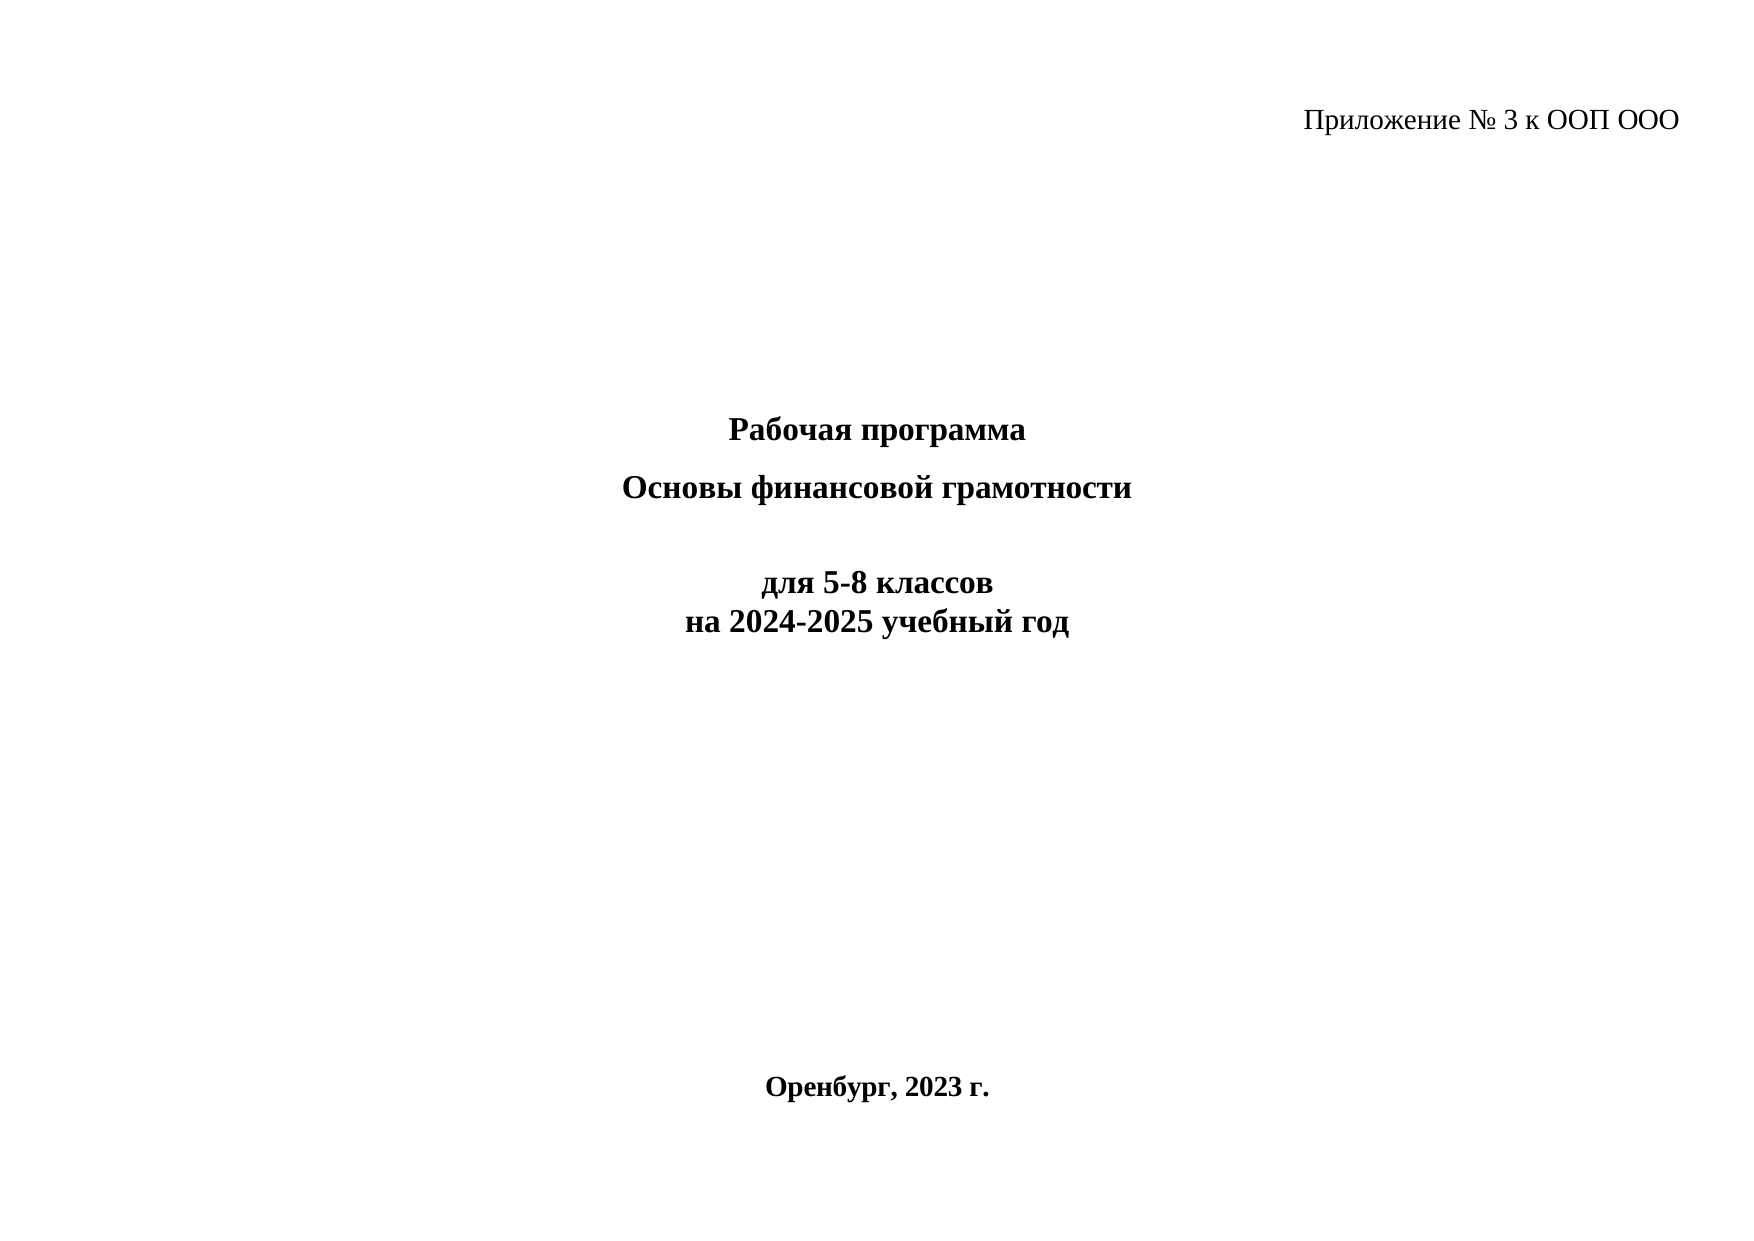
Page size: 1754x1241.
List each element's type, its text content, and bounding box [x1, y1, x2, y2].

text для 5-8 классов [63, 563, 1691, 601]
text Приложение № 3 к ООП ООО [33, 102, 1680, 136]
text Оренбург, 2023 г. [763, 1069, 991, 1102]
text Рабочая программа [63, 409, 1691, 448]
text Основы финансовой грамотности [63, 467, 1691, 505]
text на 2024-2025 учебный год [63, 601, 1691, 639]
